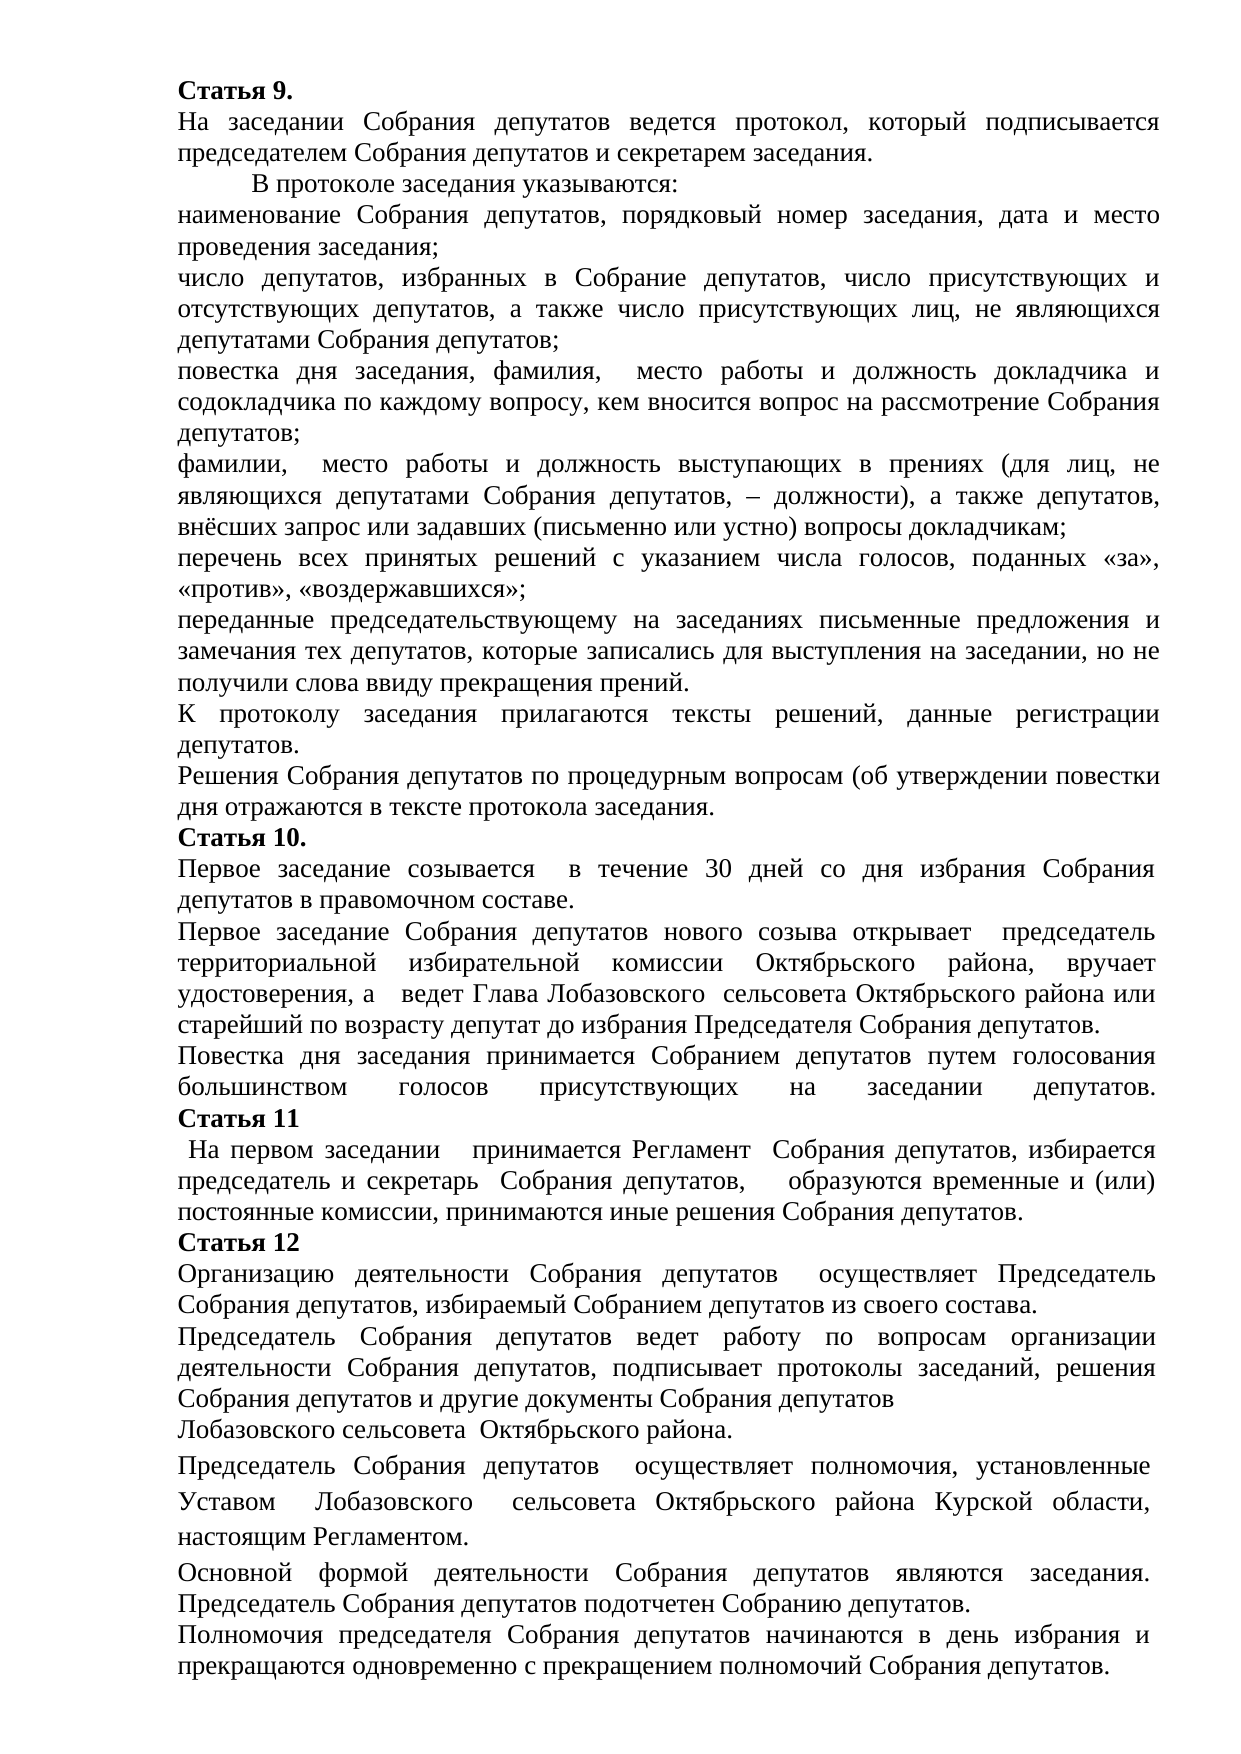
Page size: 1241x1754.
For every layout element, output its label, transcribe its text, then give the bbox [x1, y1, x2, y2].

text число депутатов, избранных в Собрание депутатов, число присутствующих и отсутствующих депутатов, а также число присутствующих лиц, не являющихся депутатами Собрания депутатов; [177, 261, 1161, 354]
text На первом заседании принимается Регламент Собрания депутатов, избирается председатель и секретарь Собрания депутатов, образуются временные и (или) постоянные комиссии, принимаются иные решения Собрания депутатов. [177, 1133, 1157, 1226]
text Статья 12 [177, 1226, 1157, 1257]
text Статья 9. [177, 74, 1161, 105]
text переданные председательствующему на заседаниях письменные предложения и замечания тех депутатов, которые записались для выступления на заседании, но не получили слова ввиду прекращения прений. [177, 603, 1161, 697]
text перечень всех принятых решений с указанием числа голосов, поданных «за», «против», «воздержавшихся»; [177, 541, 1161, 603]
text Председатель Собрания депутатов осуществляет полномочия, установленные Уставом Лобазовского сельсовета Октябрьского района Курской области, настоящим Регламентом. [177, 1449, 1152, 1551]
text Первое заседание созывается в течение 30 дней со дня избрания Собрания депутатов в правомочном составе. [177, 852, 1157, 915]
text На заседании Собрания депутатов ведется протокол, который подписывается председателем Собрания депутатов и секретарем заседания. [177, 105, 1161, 167]
text наименование Собрания депутатов, порядковый номер заседания, дата и место проведения заседания; [177, 198, 1161, 261]
text фамилии, место работы и должность выступающих в прениях (для лиц, не являющихся депутатами Собрания депутатов, – должности), а также депутатов, внёсших запрос или задавших (письменно или устно) вопросы докладчикам; [177, 448, 1161, 541]
text К протоколу заседания прилагаются тексты решений, данные регистрации депутатов. [177, 697, 1161, 759]
text Лобазовского сельсовета Октябрьского района. [177, 1413, 1152, 1444]
text Организацию деятельности Собрания депутатов осуществляет Председатель Собрания депутатов, избираемый Собранием депутатов из своего состава. [177, 1257, 1157, 1320]
text Полномочия председателя Собрания депутатов начинаются в день избрания и прекращаются одновременно с прекращением полномочий Собрания депутатов. [177, 1618, 1152, 1681]
text Первое заседание Собрания депутатов нового созыва открывает председатель территориальной избирательной комиссии Октябрьского района, вручает удостоверения, а ведет Глава Лобазовского сельсовета Октябрьского района или старейший по возрасту депутат до избрания Председателя Собрания депутатов. [177, 915, 1157, 1039]
text В протоколе заседания указываются: [177, 167, 1161, 198]
text повестка дня заседания, фамилия, место работы и должность докладчика и содокладчика по каждому вопросу, кем вносится вопрос на рассмотрение Собрания депутатов; [177, 354, 1161, 448]
text Статья 10. [177, 821, 1157, 852]
text Решения Собрания депутатов по процедурным вопросам (об утверждении повестки дня отражаются в тексте протокола заседания. [177, 759, 1161, 821]
text Основной формой деятельности Собрания депутатов являются заседания. Председатель Собрания депутатов подотчетен Собранию депутатов. [177, 1556, 1152, 1618]
text Повестка дня заседания принимается Собранием депутатов путем голосования большинством голосов присутствующих на заседании депутатов. Статья 11 [177, 1039, 1157, 1133]
text Председатель Собрания депутатов ведет работу по вопросам организации деятельности Собрания депутатов, подписывает протоколы заседаний, решения Собрания депутатов и другие документы Собрания депутатов [177, 1320, 1157, 1413]
